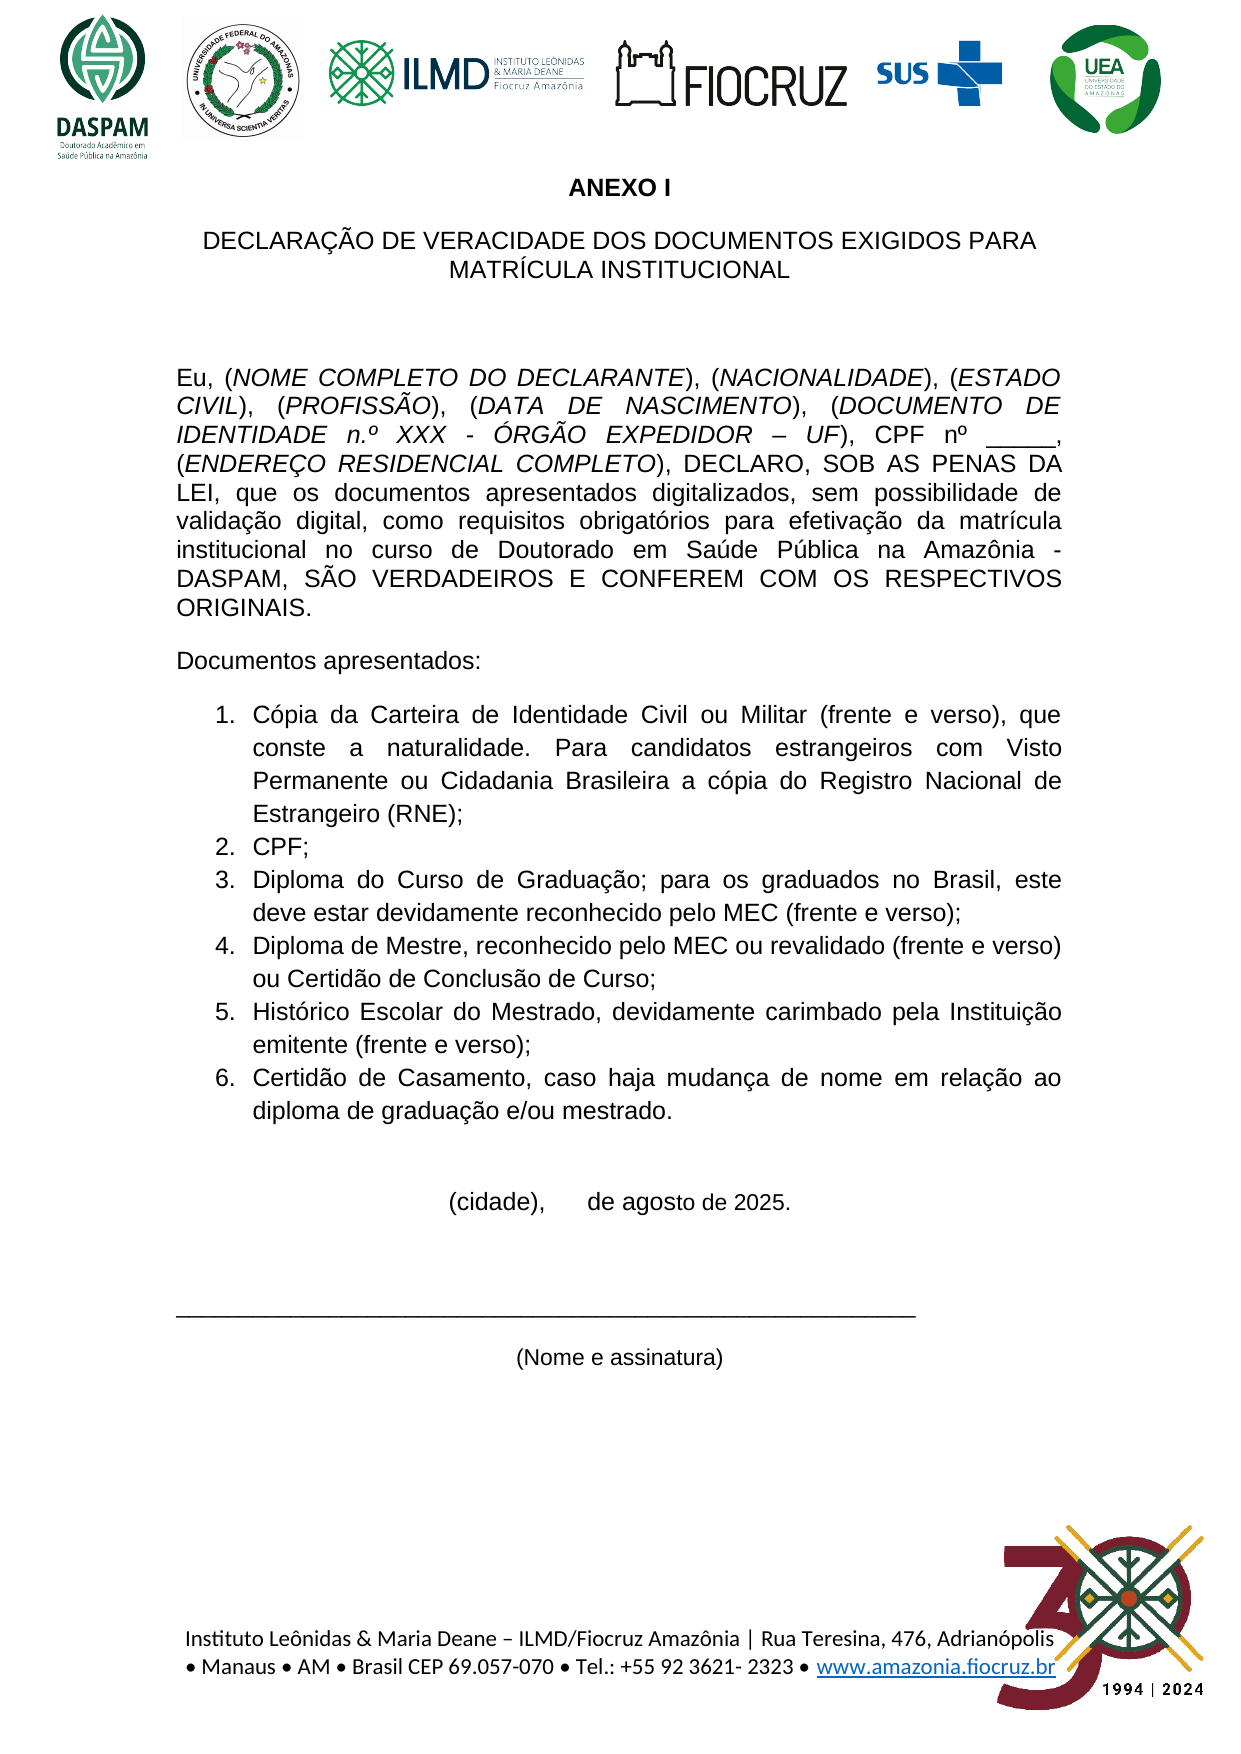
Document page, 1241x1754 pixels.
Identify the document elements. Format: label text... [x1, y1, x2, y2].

list Diploma do Curso de Graduação; para os graduados no Brasil, este deve estar devidamente reconhecido pelo MEC (frente e verso); [215, 865, 1063, 927]
text (Nome e assinatura) [176, 1344, 1063, 1370]
text (cidade), de agosto de 2025. [176, 1187, 1063, 1216]
list Cópia da Carteira de Identidade Civil ou Militar (frente e verso), que conste a naturalidade. Para candidatos estrangeiros com Visto Permanente ou Cidadania Brasileira a cópia do Registro Nacional de Estrangeiro (RNE); [215, 700, 1063, 828]
list Certidão de Casamento, caso haja mudança de nome em relação ao diploma de graduação e/ou mestrado. [215, 1063, 1063, 1125]
picture [991, 1520, 1211, 1715]
list CPF; [215, 832, 1063, 861]
list Histórico Escolar do Mestrado, devidamente carimbado pela Instituição emitente (frente e verso); [215, 997, 1063, 1059]
text Eu, (NOME COMPLETO DO DECLARANTE), (NACIONALIDADE), (ESTADO CIVIL), (PROFISSÃO), (DATA DE NASCIMENTO), (DOCUMENTO DE IDENTIDADE n.º XXX - ÓRGÃO EXPEDIDOR – UF), CPF nº _____, (ENDEREÇO RESIDENCIAL COMPLETO), DECLARO, SOB AS PENAS DA LEI, que os documentos apresentados digitalizados, sem possibilidade de validação digital, como requisitos obrigatórios para efetivação da matrícula institucional no curso de Doutorado em Saúde Pública na Amazônia - DASPAM, SÃO VERDADEIROS E CONFEREM COM OS RESPECTIVOS ORIGINAIS. [176, 363, 1063, 621]
text Documentos apresentados: [176, 646, 1063, 675]
text ANEXO I [176, 173, 1063, 201]
text __________________________________________________________ [176, 1292, 1063, 1319]
picture [181, 15, 1027, 141]
list Diploma de Mestre, reconhecido pelo MEC ou revalidado (frente e verso) ou Certidão de Conclusão de Curso; [215, 931, 1063, 993]
picture [1050, 25, 1161, 134]
text DECLARAÇÃO DE VERACIDADE DOS DOCUMENTOS EXIGIDOS PARA MATRÍCULA INSTITUCIONAL [176, 226, 1063, 284]
picture [46, 5, 159, 169]
